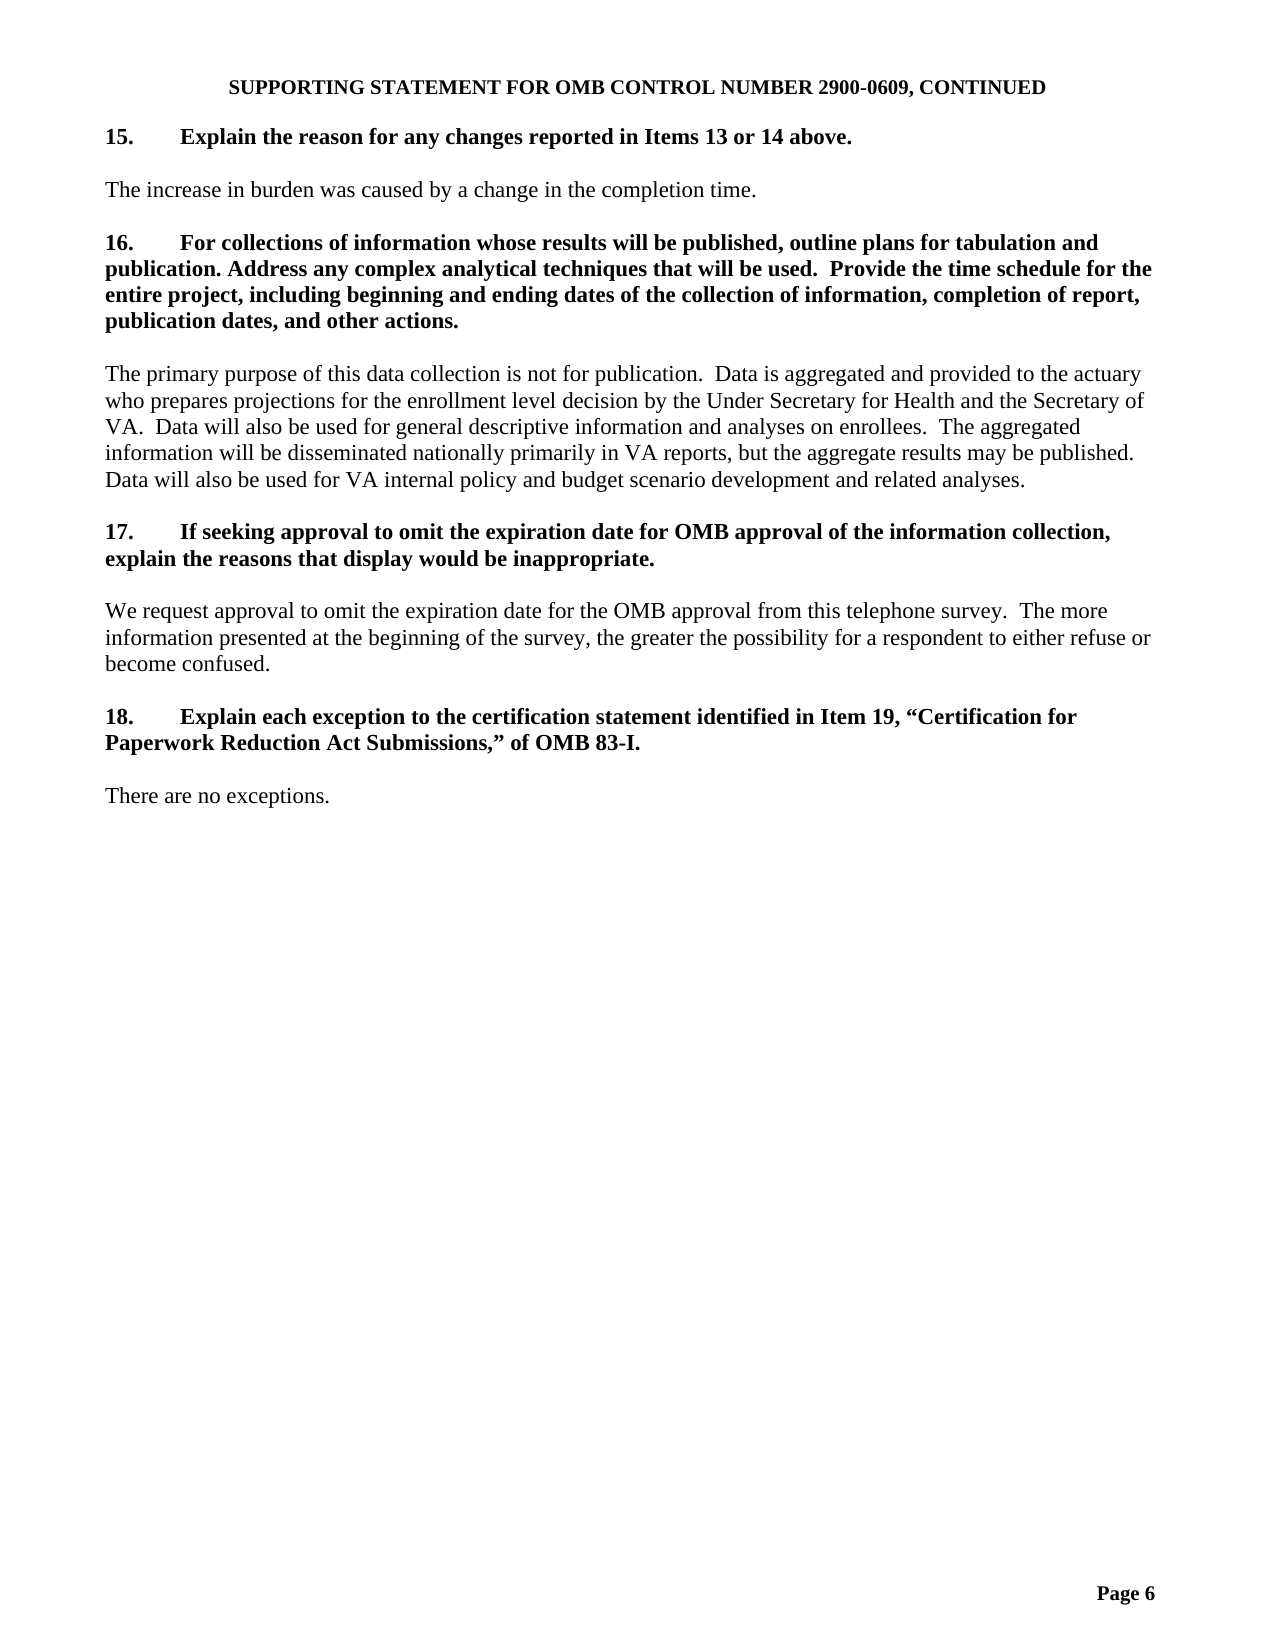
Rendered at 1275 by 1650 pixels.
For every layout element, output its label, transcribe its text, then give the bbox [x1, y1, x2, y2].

text We request approval to omit the expiration date for the OMB approval from this telephone survey. The more information presented at the beginning of the survey, the greater the possibility for a respondent to either refuse or become confused. [105, 597, 1170, 677]
text 16. For collections of information whose results will be published, outline plans for tabulation and publication. Address any complex analytical techniques that will be used. Provide the time schedule for the entire project, including beginning and ending dates of the collection of information, completion of report, publication dates, and other actions. [105, 228, 1170, 334]
text The increase in burden was caused by a change in the completion time. [105, 176, 1170, 202]
text There are no exceptions. [105, 782, 1170, 808]
text 18. Explain each exception to the certification statement identified in Item 19, “Certification for Paperwork Reduction Act Submissions,” of OMB 83-I. [105, 703, 1170, 756]
text The primary purpose of this data collection is not for publication. Data is aggregated and provided to the actuary who prepares projections for the enrollment level decision by the Under Secretary for Health and the Secretary of VA. Data will also be used for general descriptive information and analyses on enrollees. The aggregated information will be disseminated nationally primarily in VA reports, but the aggregate results may be published. Data will also be used for VA internal policy and budget scenario development and related analyses. [105, 360, 1170, 492]
text 17. If seeking approval to omit the expiration date for OMB approval of the information collection, explain the reasons that display would be inappropriate. [105, 518, 1170, 571]
text 15. Explain the reason for any changes reported in Items 13 or 14 above. [105, 123, 1170, 149]
